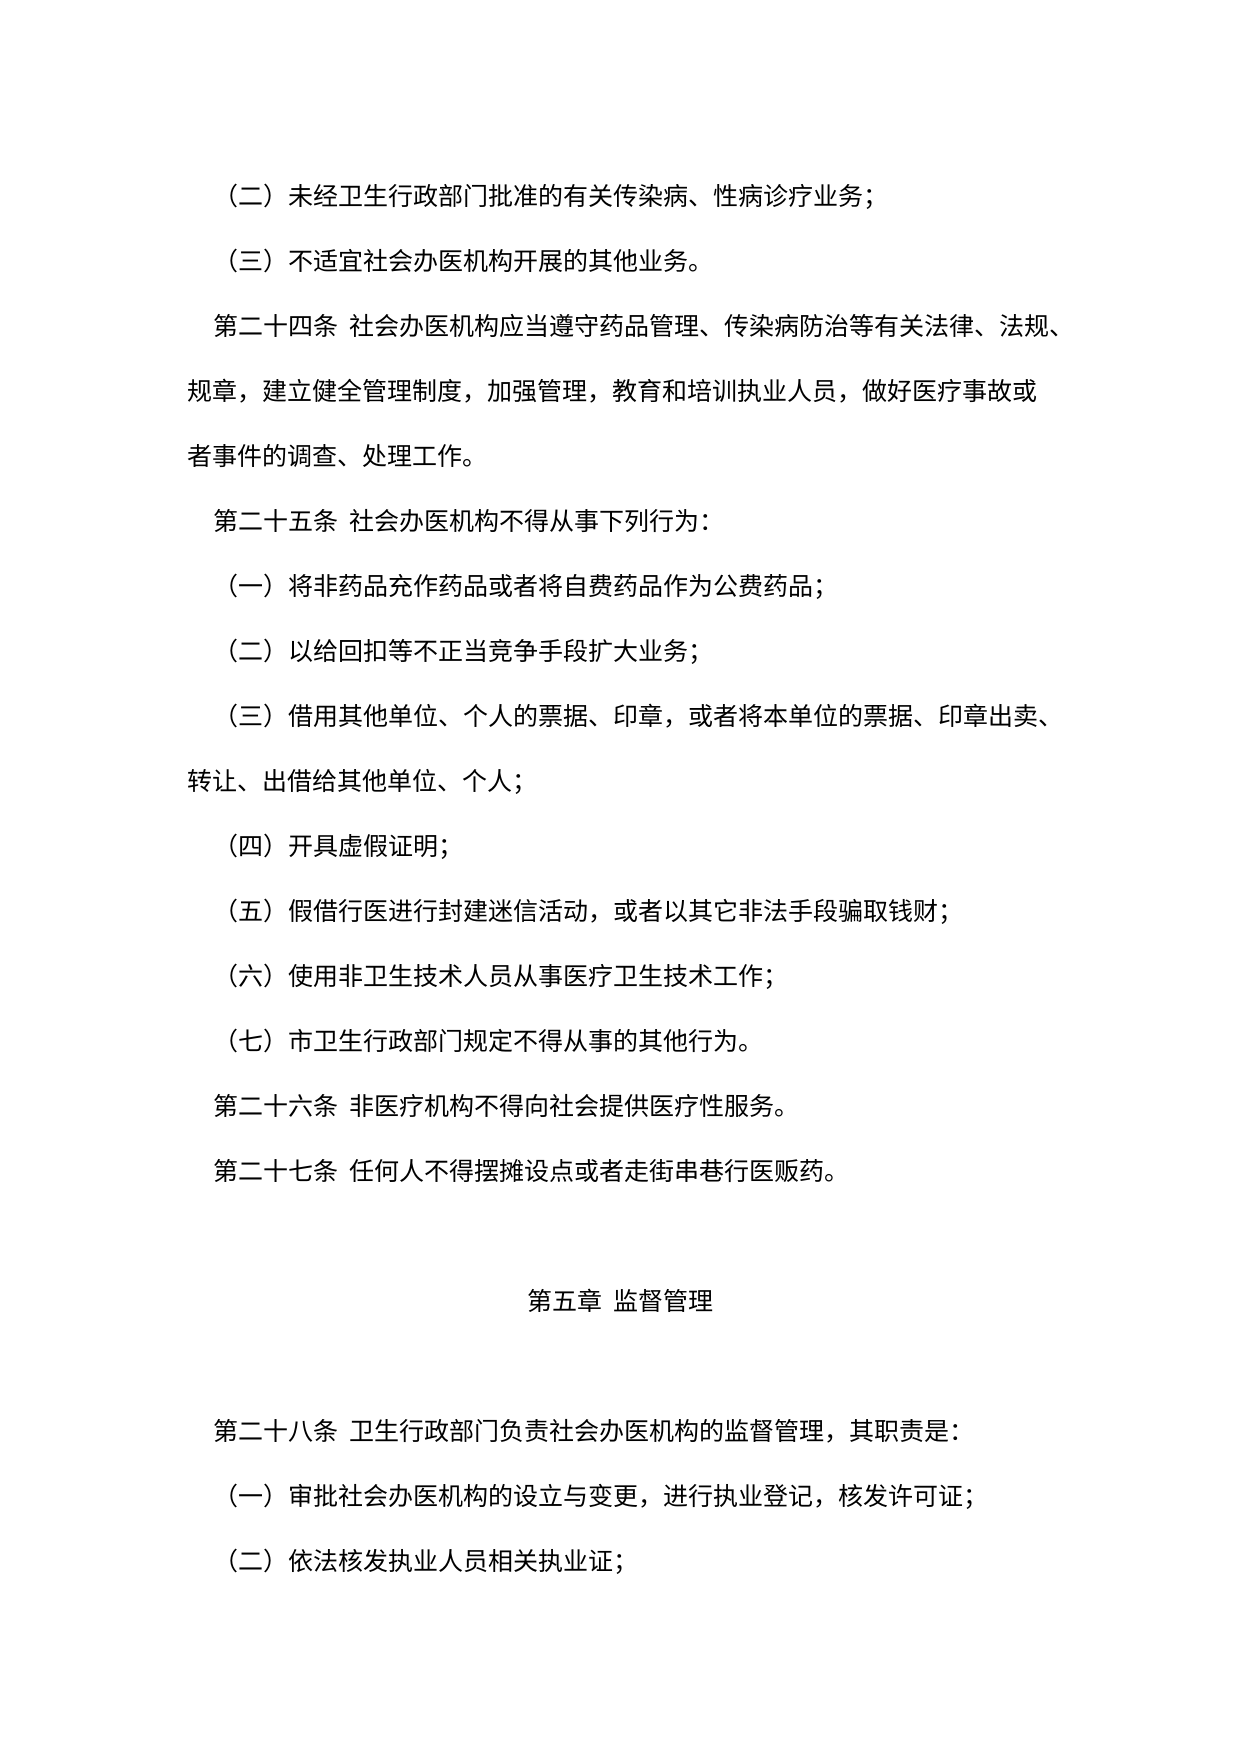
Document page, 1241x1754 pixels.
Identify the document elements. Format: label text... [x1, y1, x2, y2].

text （一）将非药品充作药品或者将自费药品作为公费药品； [187, 552, 1053, 617]
text （五）假借行医进行封建迷信活动，或者以其它非法手段骗取钱财； [187, 877, 1053, 942]
text （一）审批社会办医机构的设立与变更，进行执业登记，核发许可证； [187, 1462, 1053, 1527]
text （六）使用非卫生技术人员从事医疗卫生技术工作； [187, 942, 1053, 1007]
text 第五章 监督管理 [187, 1267, 1053, 1332]
text 第二十四条 社会办医机构应当遵守药品管理、传染病防治等有关法律、法规、规章，建立健全管理制度，加强管理，教育和培训执业人员，做好医疗事故或者事件的调查、处理工作。 [187, 292, 1053, 487]
text 第二十七条 任何人不得摆摊设点或者走街串巷行医贩药。 [187, 1137, 1053, 1202]
text 第二十六条 非医疗机构不得向社会提供医疗性服务。 [187, 1072, 1053, 1137]
text （三）借用其他单位、个人的票据、印章，或者将本单位的票据、印章出卖、转让、出借给其他单位、个人； [187, 682, 1053, 812]
text （二）依法核发执业人员相关执业证； [187, 1527, 1053, 1592]
text 第二十五条 社会办医机构不得从事下列行为： [187, 487, 1053, 552]
text 第二十八条 卫生行政部门负责社会办医机构的监督管理，其职责是： [187, 1397, 1053, 1462]
text （二）未经卫生行政部门批准的有关传染病、性病诊疗业务； [187, 162, 1053, 227]
text （二）以给回扣等不正当竞争手段扩大业务； [187, 617, 1053, 682]
text （四）开具虚假证明； [187, 812, 1053, 877]
text （三）不适宜社会办医机构开展的其他业务。 [187, 227, 1053, 292]
text （七）市卫生行政部门规定不得从事的其他行为。 [187, 1007, 1053, 1072]
